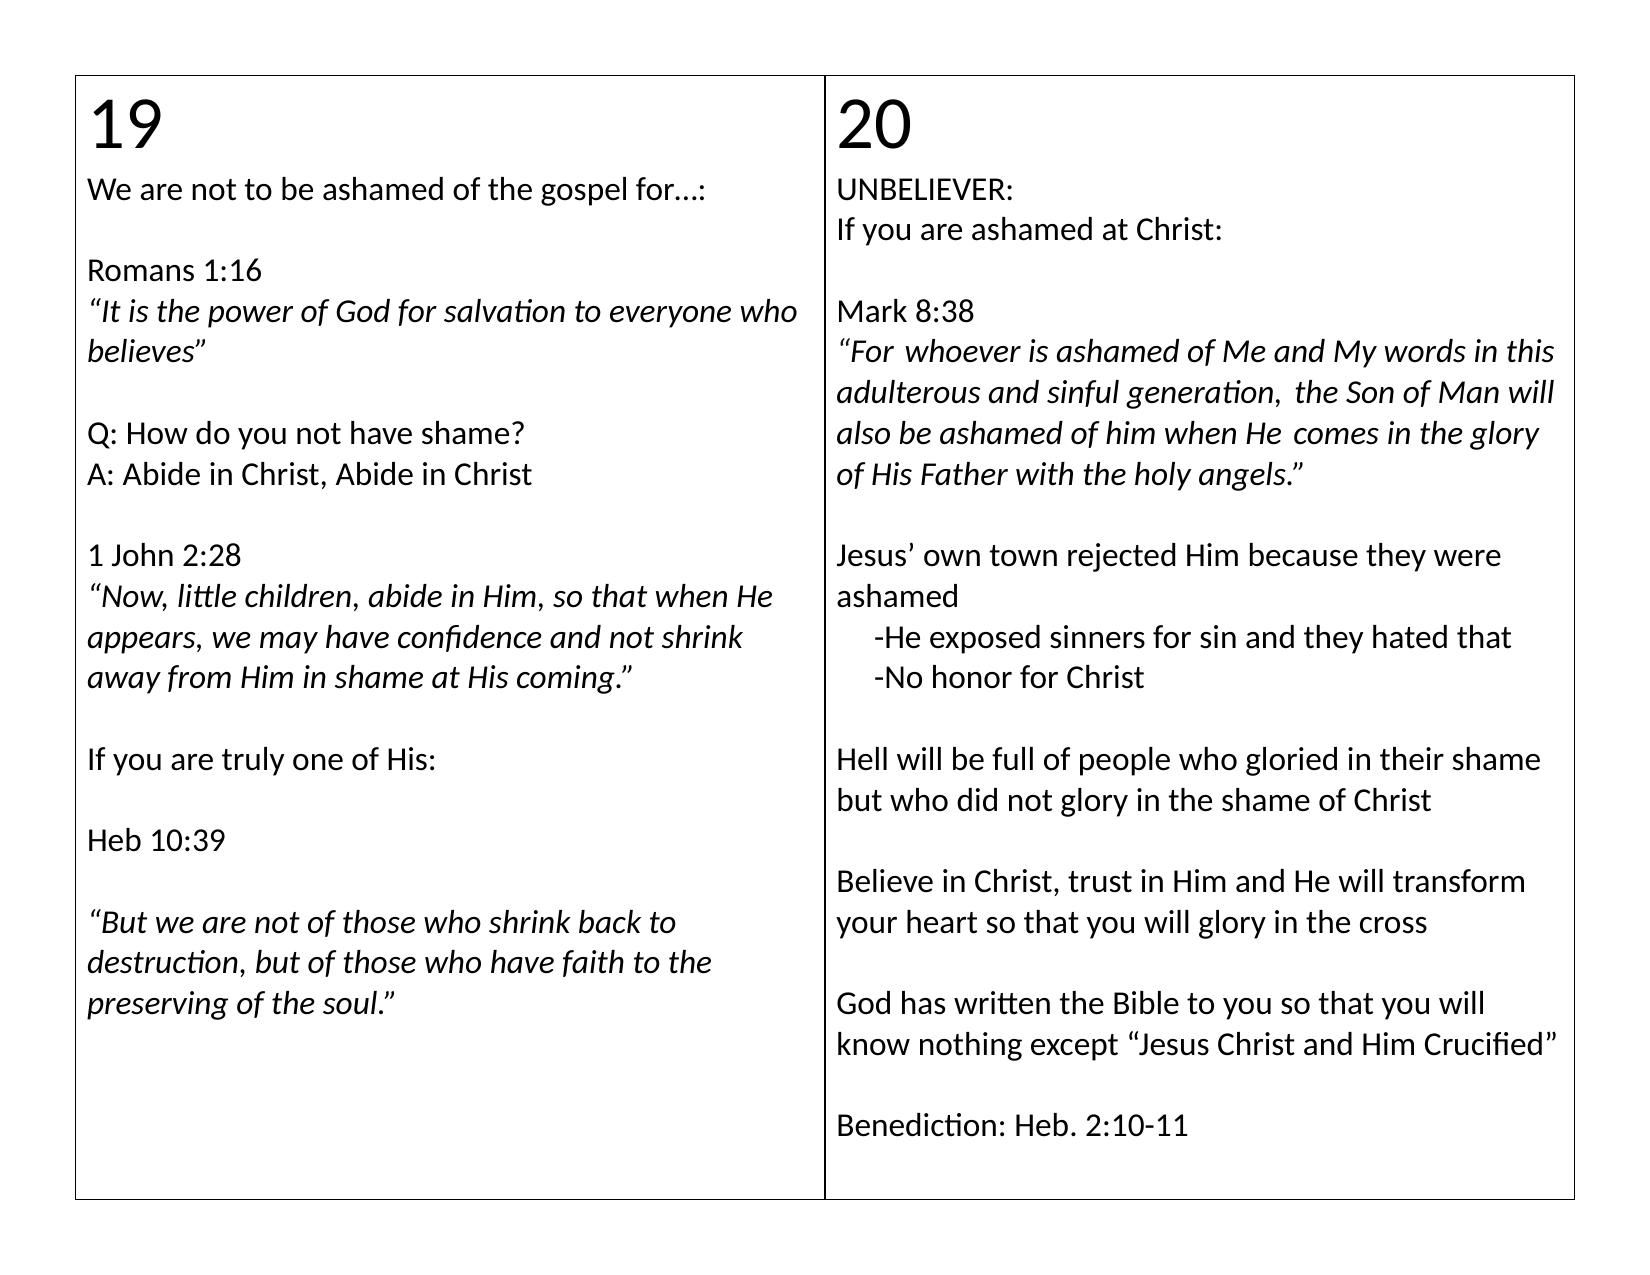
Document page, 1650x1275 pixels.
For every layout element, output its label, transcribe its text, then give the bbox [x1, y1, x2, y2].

table_cell 19 We are not to be ashamed of the gospel for…: Romans 1:16 “It is the power of God for salvation to everyone who believes” Q: How do you not have shame? A: Abide in Christ, Abide in Christ 1 John 2:28 “Now, little children, abide in Him, so that when He appears, we may have confidence and not shrink away from Him in shame at His coming.” If you are truly one of His: Heb 10:39 “But we are not of those who shrink back to destruction, but of those who have faith to the preserving of the soul.” [76, 76, 824, 1199]
table_cell 20 UNBELIEVER: If you are ashamed at Christ: Mark 8:38 “For whoever is ashamed of Me and My words in this adulterous and sinful generation, the Son of Man will also be ashamed of him when He comes in the glory of His Father with the holy angels.” Jesus’ own town rejected Him because they were ashamed -He exposed sinners for sin and they hated that -No honor for Christ Hell will be full of people who gloried in their shame but who did not glory in the shame of Christ Believe in Christ, trust in Him and He will transform your heart so that you will glory in the cross God has written the Bible to you so that you will know nothing except “Jesus Christ and Him Crucified” Benediction: Heb. 2:10-11 [826, 76, 1574, 1199]
